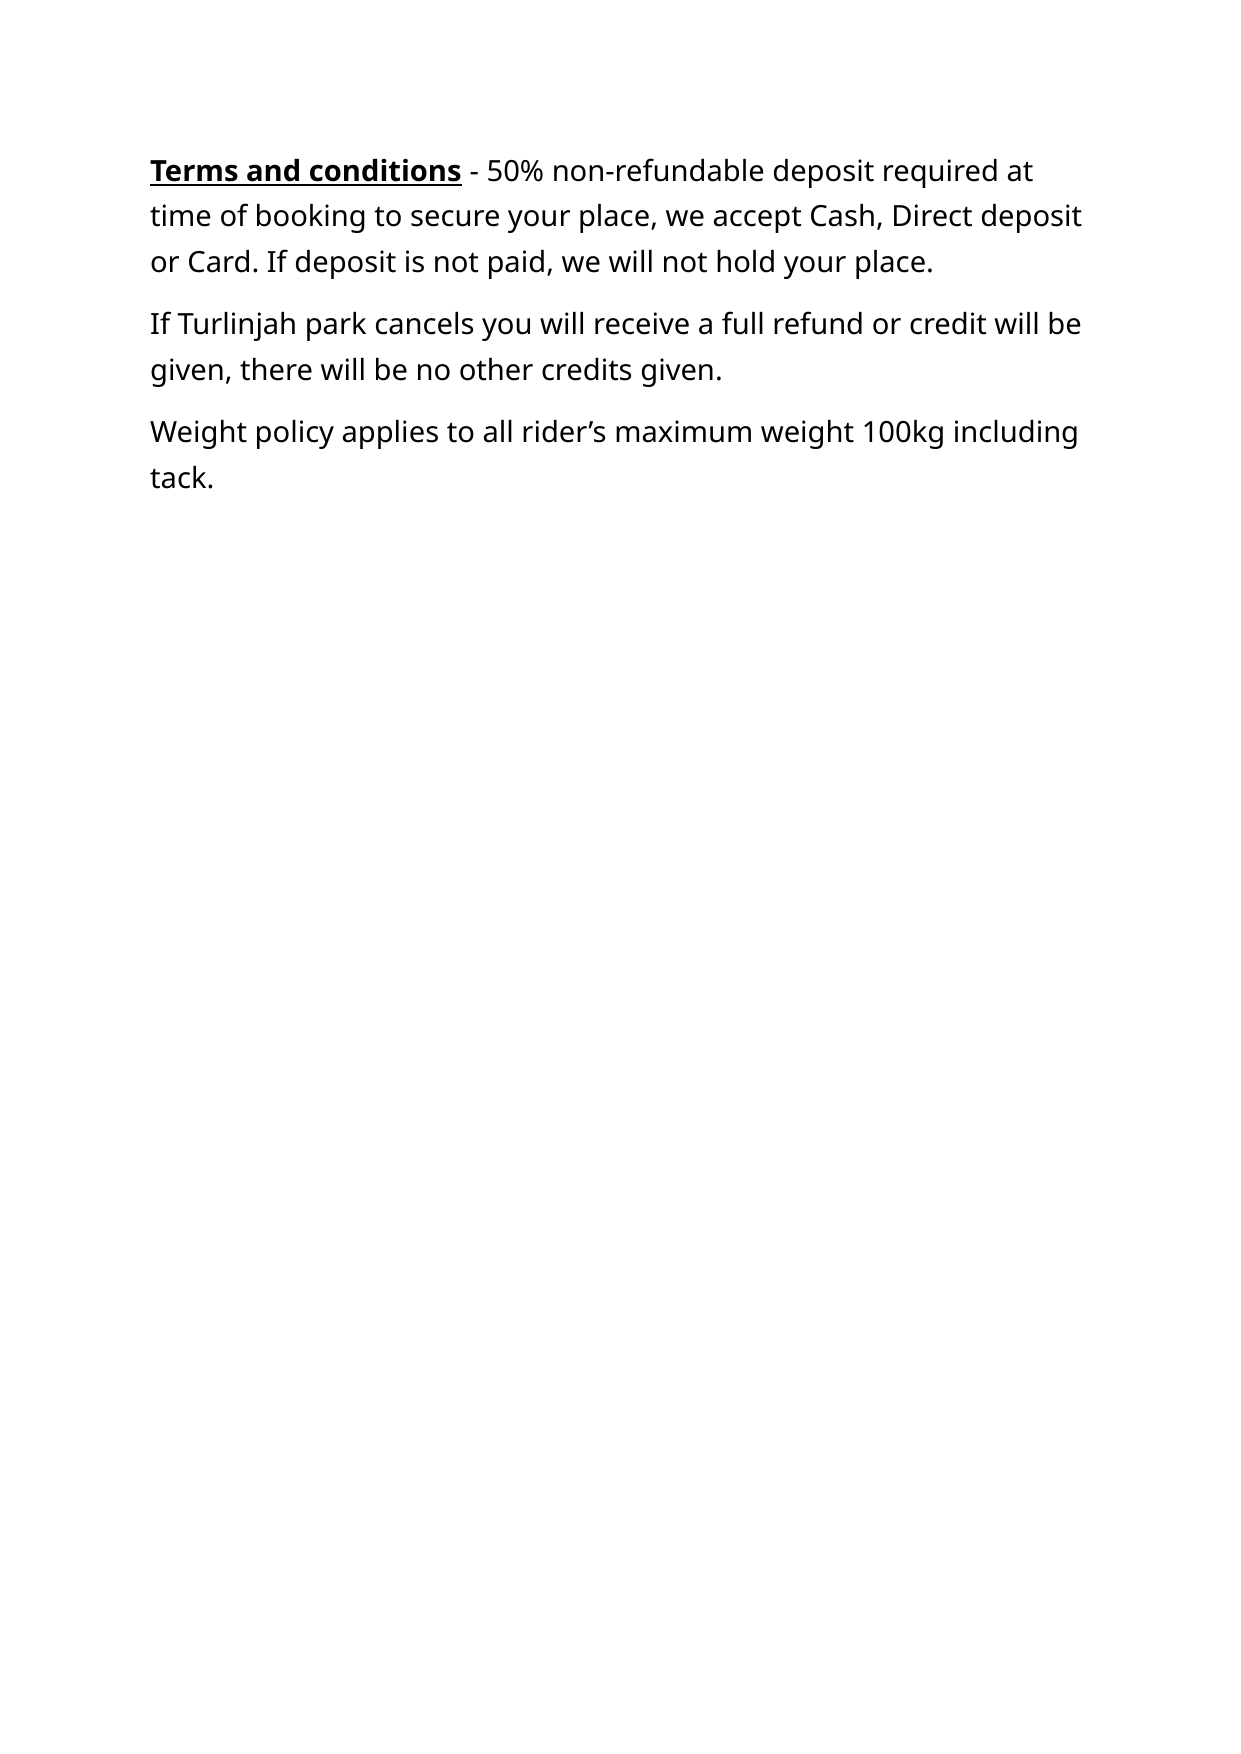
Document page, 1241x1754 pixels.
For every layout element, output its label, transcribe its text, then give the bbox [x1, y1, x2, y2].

text If Turlinjah park cancels you will receive a full refund or credit will be given, there will be no other credits given. [150, 303, 1090, 389]
text Weight policy applies to all rider’s maximum weight 100kg including tack. [150, 411, 1090, 497]
text Terms and conditions - 50% non-refundable deposit required at time of booking to secure your place, we accept Cash, Direct deposit or Card. If deposit is not paid, we will not hold your place. [150, 150, 1090, 281]
